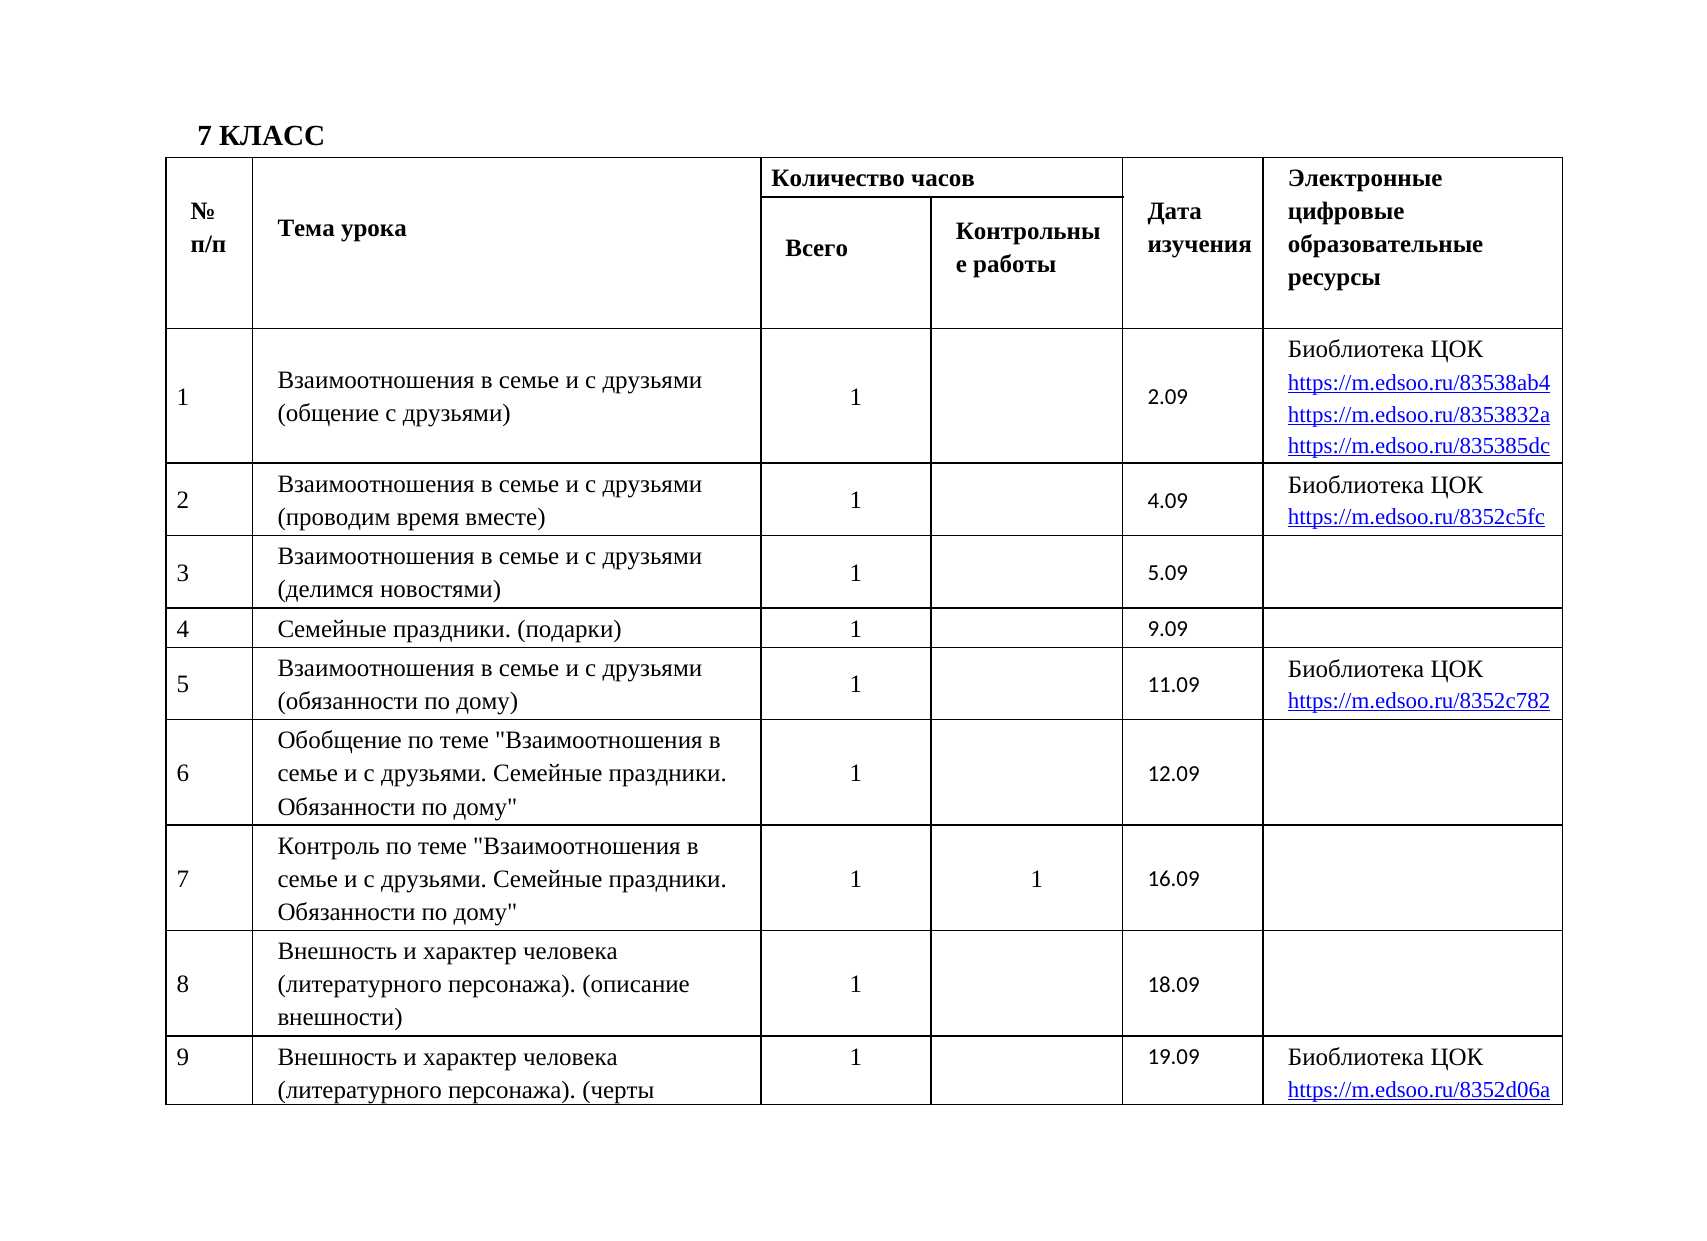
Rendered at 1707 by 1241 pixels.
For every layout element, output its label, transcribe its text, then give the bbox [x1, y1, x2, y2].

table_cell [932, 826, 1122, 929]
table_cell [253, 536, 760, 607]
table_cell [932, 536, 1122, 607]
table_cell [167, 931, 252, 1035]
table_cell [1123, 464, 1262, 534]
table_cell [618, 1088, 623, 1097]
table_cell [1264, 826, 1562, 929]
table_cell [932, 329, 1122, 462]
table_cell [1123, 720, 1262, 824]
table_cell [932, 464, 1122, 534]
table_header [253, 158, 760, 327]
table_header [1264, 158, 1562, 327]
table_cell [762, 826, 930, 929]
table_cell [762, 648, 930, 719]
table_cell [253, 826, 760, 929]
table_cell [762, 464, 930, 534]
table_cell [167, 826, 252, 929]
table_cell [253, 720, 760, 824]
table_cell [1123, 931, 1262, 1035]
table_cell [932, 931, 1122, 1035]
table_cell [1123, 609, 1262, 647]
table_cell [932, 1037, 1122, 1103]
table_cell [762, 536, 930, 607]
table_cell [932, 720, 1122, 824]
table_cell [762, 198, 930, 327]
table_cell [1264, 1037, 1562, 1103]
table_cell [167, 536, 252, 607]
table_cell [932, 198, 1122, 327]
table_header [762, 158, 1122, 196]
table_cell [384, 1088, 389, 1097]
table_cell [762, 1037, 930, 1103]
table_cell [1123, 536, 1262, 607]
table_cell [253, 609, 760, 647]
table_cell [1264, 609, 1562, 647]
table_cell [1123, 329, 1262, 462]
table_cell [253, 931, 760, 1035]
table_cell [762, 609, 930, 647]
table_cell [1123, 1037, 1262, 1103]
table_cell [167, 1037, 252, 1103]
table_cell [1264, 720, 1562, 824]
text 7 КЛАСС [190, 118, 1618, 152]
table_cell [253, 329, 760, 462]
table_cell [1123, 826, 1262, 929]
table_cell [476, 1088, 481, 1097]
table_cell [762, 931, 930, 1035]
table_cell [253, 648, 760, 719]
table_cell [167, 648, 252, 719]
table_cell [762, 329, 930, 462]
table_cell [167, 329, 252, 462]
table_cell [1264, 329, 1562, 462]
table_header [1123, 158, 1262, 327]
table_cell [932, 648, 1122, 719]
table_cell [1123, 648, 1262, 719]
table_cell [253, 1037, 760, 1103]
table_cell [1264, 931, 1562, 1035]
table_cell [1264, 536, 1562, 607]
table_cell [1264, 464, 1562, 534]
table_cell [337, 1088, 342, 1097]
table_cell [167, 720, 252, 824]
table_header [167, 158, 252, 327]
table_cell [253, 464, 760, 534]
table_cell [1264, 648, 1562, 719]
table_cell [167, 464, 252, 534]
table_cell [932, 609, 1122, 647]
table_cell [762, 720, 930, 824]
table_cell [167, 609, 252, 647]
